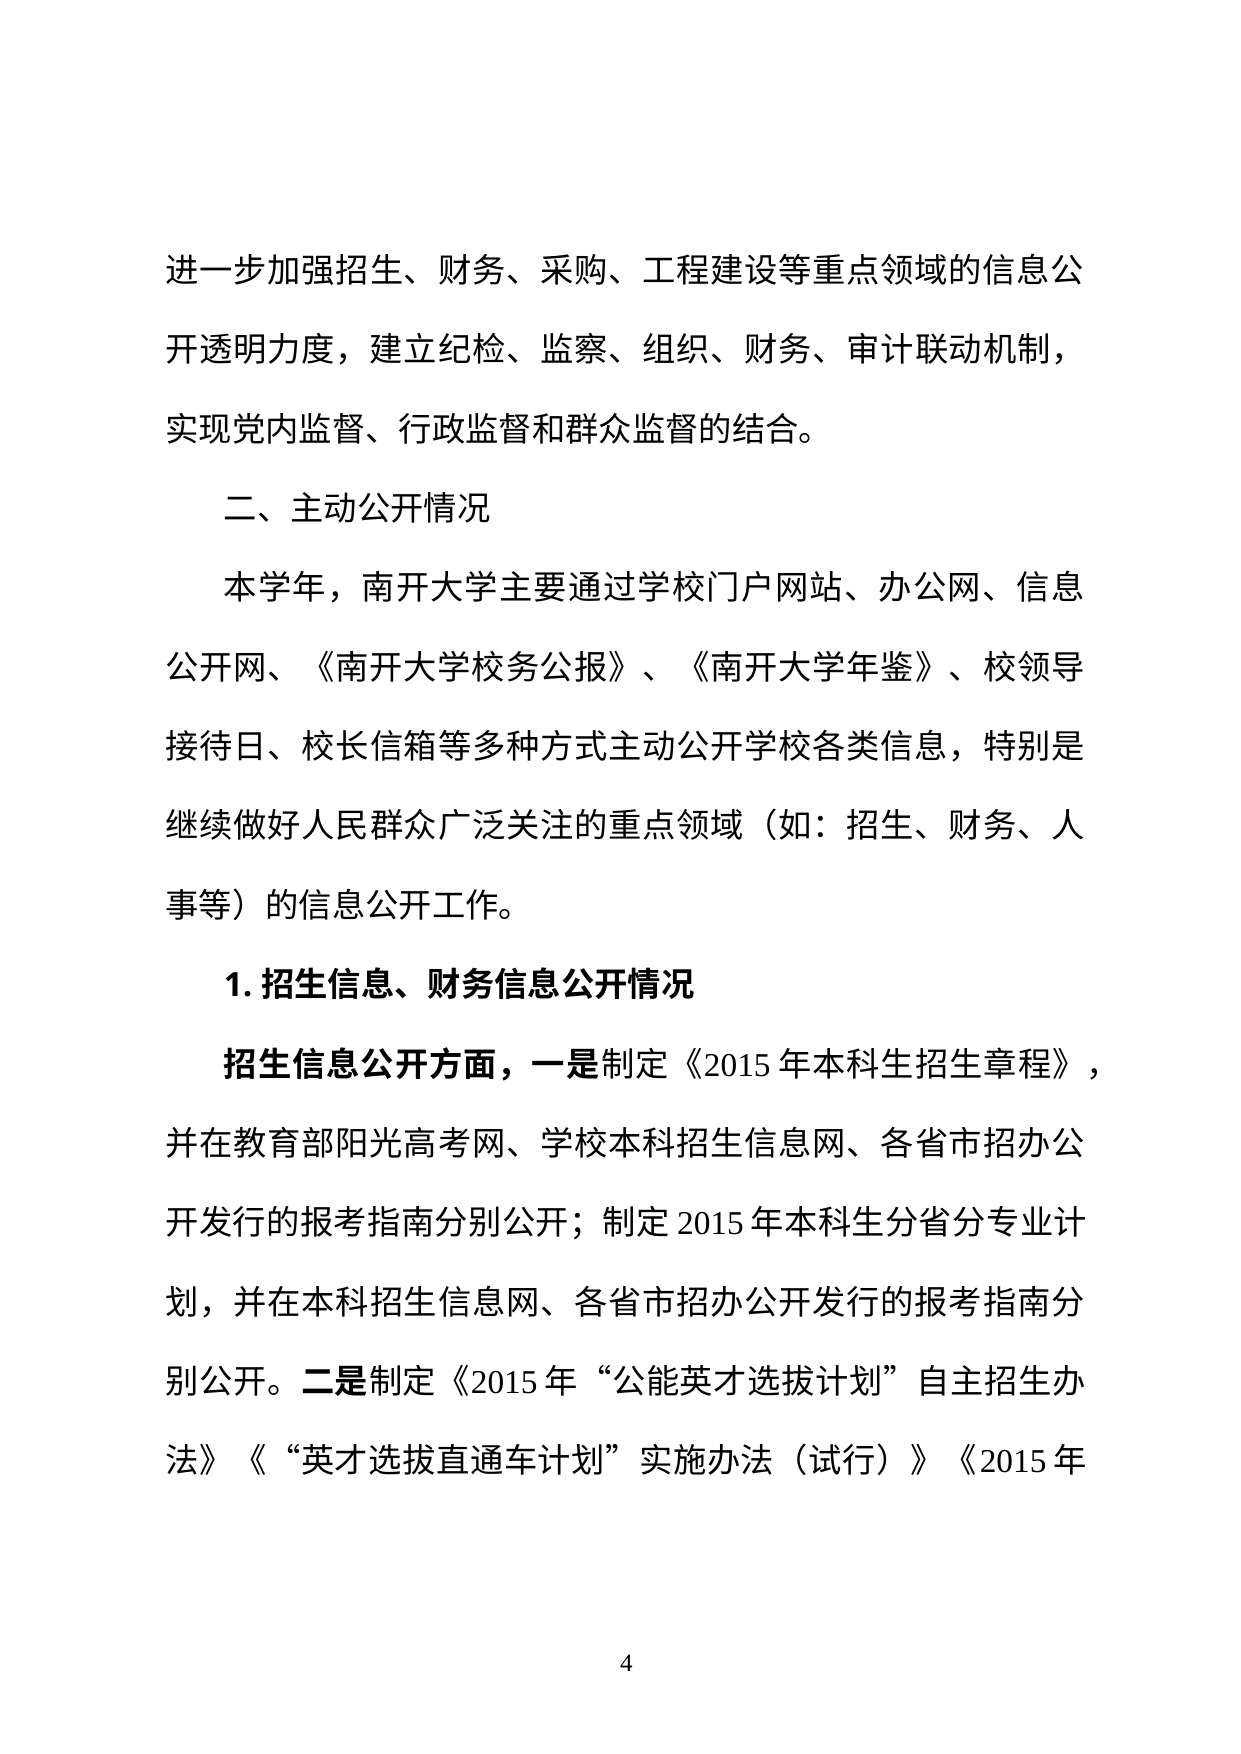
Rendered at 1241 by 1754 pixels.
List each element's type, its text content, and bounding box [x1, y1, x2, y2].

text 二、主动公开情况 [165, 466, 1087, 546]
text 1. 招生信息、财务信息公开情况 [165, 942, 1087, 1022]
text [165, 228, 1087, 466]
text 本学年，南开大学主要通过学校门户网站、办公网、信息公开网、《南开大学校务公报》、《南开大学年鉴》、校领导接待日、校长信箱等多种方式主动公开学校各类信息，特别是继续做好人民群众广泛关注的重点领域（如：招生、财务、人事等）的信息公开工作。 [165, 546, 1087, 942]
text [165, 1022, 1087, 1498]
